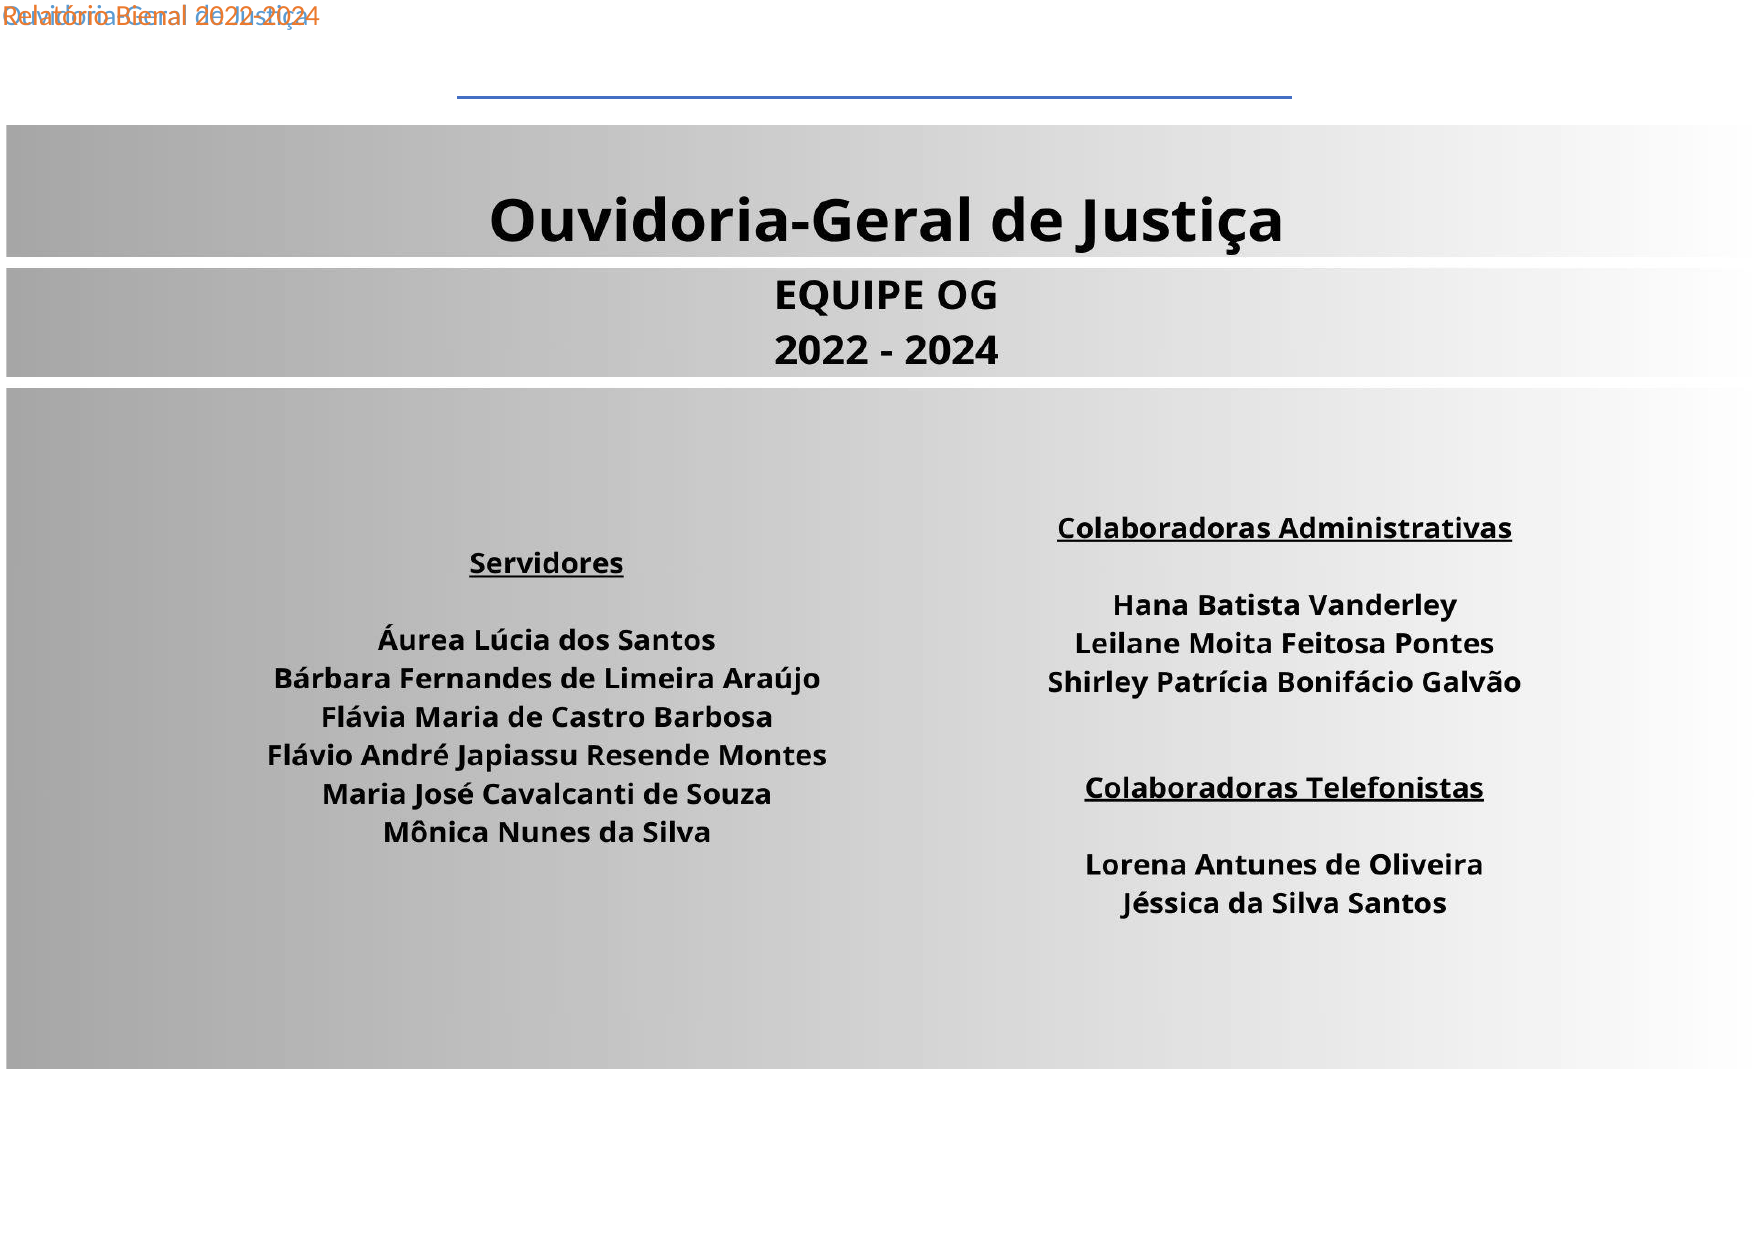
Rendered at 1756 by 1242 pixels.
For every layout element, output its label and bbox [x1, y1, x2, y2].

picture [6, 125, 1755, 1069]
